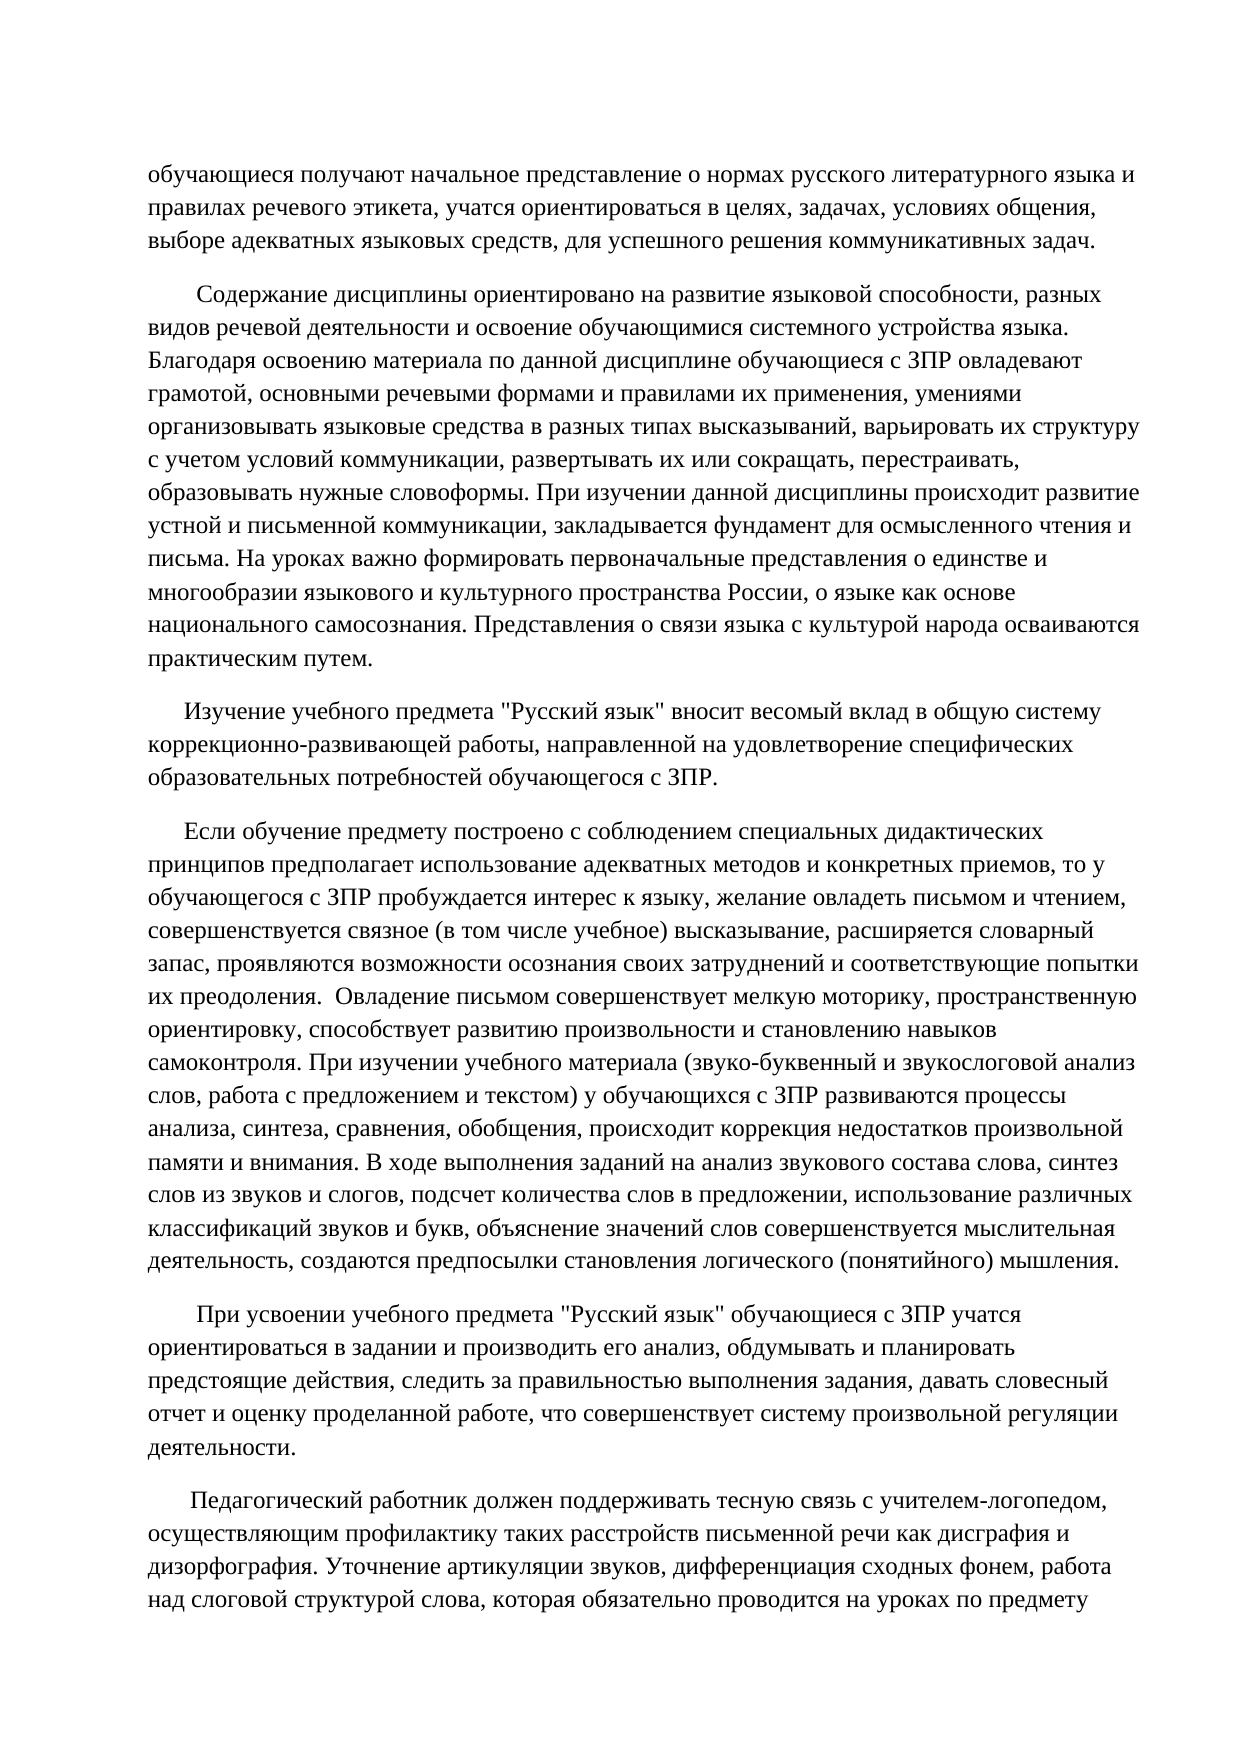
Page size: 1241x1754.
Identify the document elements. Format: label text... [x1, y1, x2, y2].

text Если обучение предмету построено с соблюдением специальных дидактических принципов предполагает использование адекватных методов и конкретных приемов, то у обучающегося с ЗПР пробуждается интерес к языку, желание овладеть письмом и чтением, совершенствуется связное (в том числе учебное) высказывание, расширяется словарный запас, проявляются возможности осознания своих затруднений и соответствующие попытки их преодоления. Овладение письмом совершенствует мелкую моторику, пространственную ориентировку, способствует развитию произвольности и становлению навыков самоконтроля. При изучении учебного материала (звуко-буквенный и звукослоговой анализ слов, работа с предложением и текстом) у обучающихся с ЗПР развиваются процессы анализа, синтеза, сравнения, обобщения, происходит коррекция недостатков произвольной памяти и внимания. В ходе выполнения заданий на анализ звукового состава слова, синтез слов из звуков и слогов, подсчет количества слов в предложении, использование различных классификаций звуков и букв, объяснение значений слов совершенствуется мыслительная деятельность, создаются предпосылки становления логического (понятийного) мышления. [148, 816, 1152, 1274]
text Изучение учебного предмета "Русский язык" вносит весомый вклад в общую систему коррекционно-развивающей работы, направленной на удовлетворение специфических образовательных потребностей обучающегося с ЗПР. [148, 696, 1152, 791]
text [148, 159, 1152, 254]
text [148, 1485, 1152, 1613]
text При усвоении учебного предмета "Русский язык" обучающиеся с ЗПР учатся ориентироваться в задании и производить его анализ, обдумывать и планировать предстоящие действия, следить за правильностью выполнения задания, давать словесный отчет и оценку проделанной работе, что совершенствует систему произвольной регуляции деятельности. [148, 1299, 1152, 1460]
text Содержание дисциплины ориентировано на развитие языковой способности, разных видов речевой деятельности и освоение обучающимися системного устройства языка. Благодаря освоению материала по данной дисциплине обучающиеся с ЗПР овладевают грамотой, основными речевыми формами и правилами их применения, умениями организовывать языковые средства в разных типах высказываний, варьировать их структуру с учетом условий коммуникации, развертывать их или сокращать, перестраивать, образовывать нужные словоформы. При изучении данной дисциплины происходит развитие устной и письменной коммуникации, закладывается фундамент для осмысленного чтения и письма. На уроках важно формировать первоначальные представления о единстве и многообразии языкового и культурного пространства России, о языке как основе национального самосознания. Представления о связи языка с культурой народа осваиваются практическим путем. [148, 279, 1152, 671]
